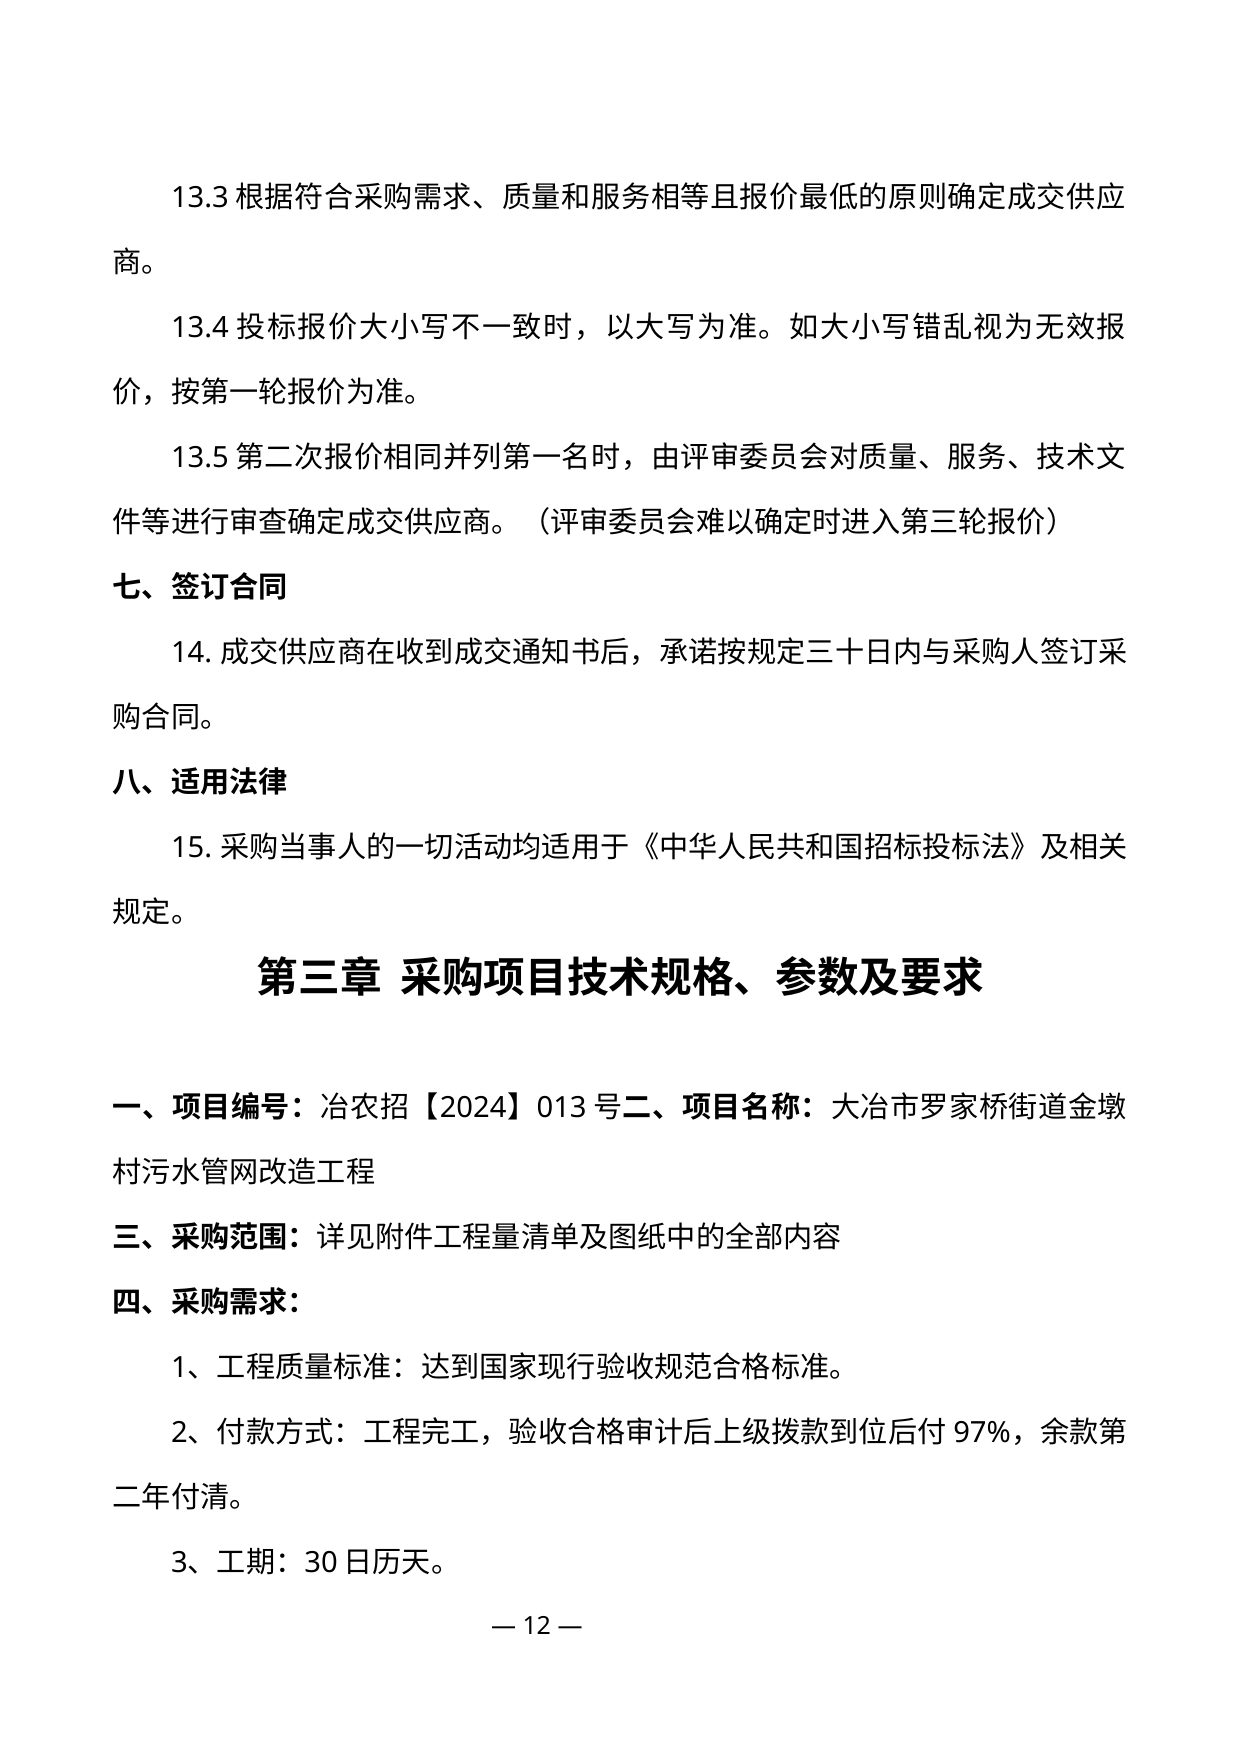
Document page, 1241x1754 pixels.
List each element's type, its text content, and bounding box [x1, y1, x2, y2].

text 一、项目编号：冶农招【2024】013号二、项目名称：大冶市罗家桥街道金墩村污水管网改造工程 [112, 1072, 1128, 1202]
text 13.5第二次报价相同并列第一名时，由评审委员会对质量、服务、技术文件等进行审查确定成交供应商。（评审委员会难以确定时进入第三轮报价） [112, 422, 1128, 552]
text 三、采购范围：详见附件工程量清单及图纸中的全部内容 [112, 1202, 1128, 1267]
text 13.3根据符合采购需求、质量和服务相等且报价最低的原则确定成交供应商。 [112, 162, 1128, 292]
text 13.4投标报价大小写不一致时，以大写为准。如大小写错乱视为无效报价，按第一轮报价为准。 [112, 292, 1128, 422]
text 第三章 采购项目技术规格、参数及要求 [112, 942, 1128, 1007]
text 八、适用法律 [112, 747, 1128, 812]
text 15. 采购当事人的一切活动均适用于《中华人民共和国招标投标法》及相关规定。 [112, 812, 1128, 942]
text 七、签订合同 [112, 552, 1128, 617]
text 3、工期：30日历天。 [112, 1527, 1128, 1592]
text 1、工程质量标准：达到国家现行验收规范合格标准。 [112, 1332, 1128, 1397]
text 14. 成交供应商在收到成交通知书后，承诺按规定三十日内与采购人签订采购合同。 [112, 617, 1128, 747]
text 2、付款方式：工程完工，验收合格审计后上级拨款到位后付97%，余款第二年付清。 [112, 1397, 1128, 1527]
text 四、采购需求： [112, 1267, 1128, 1332]
